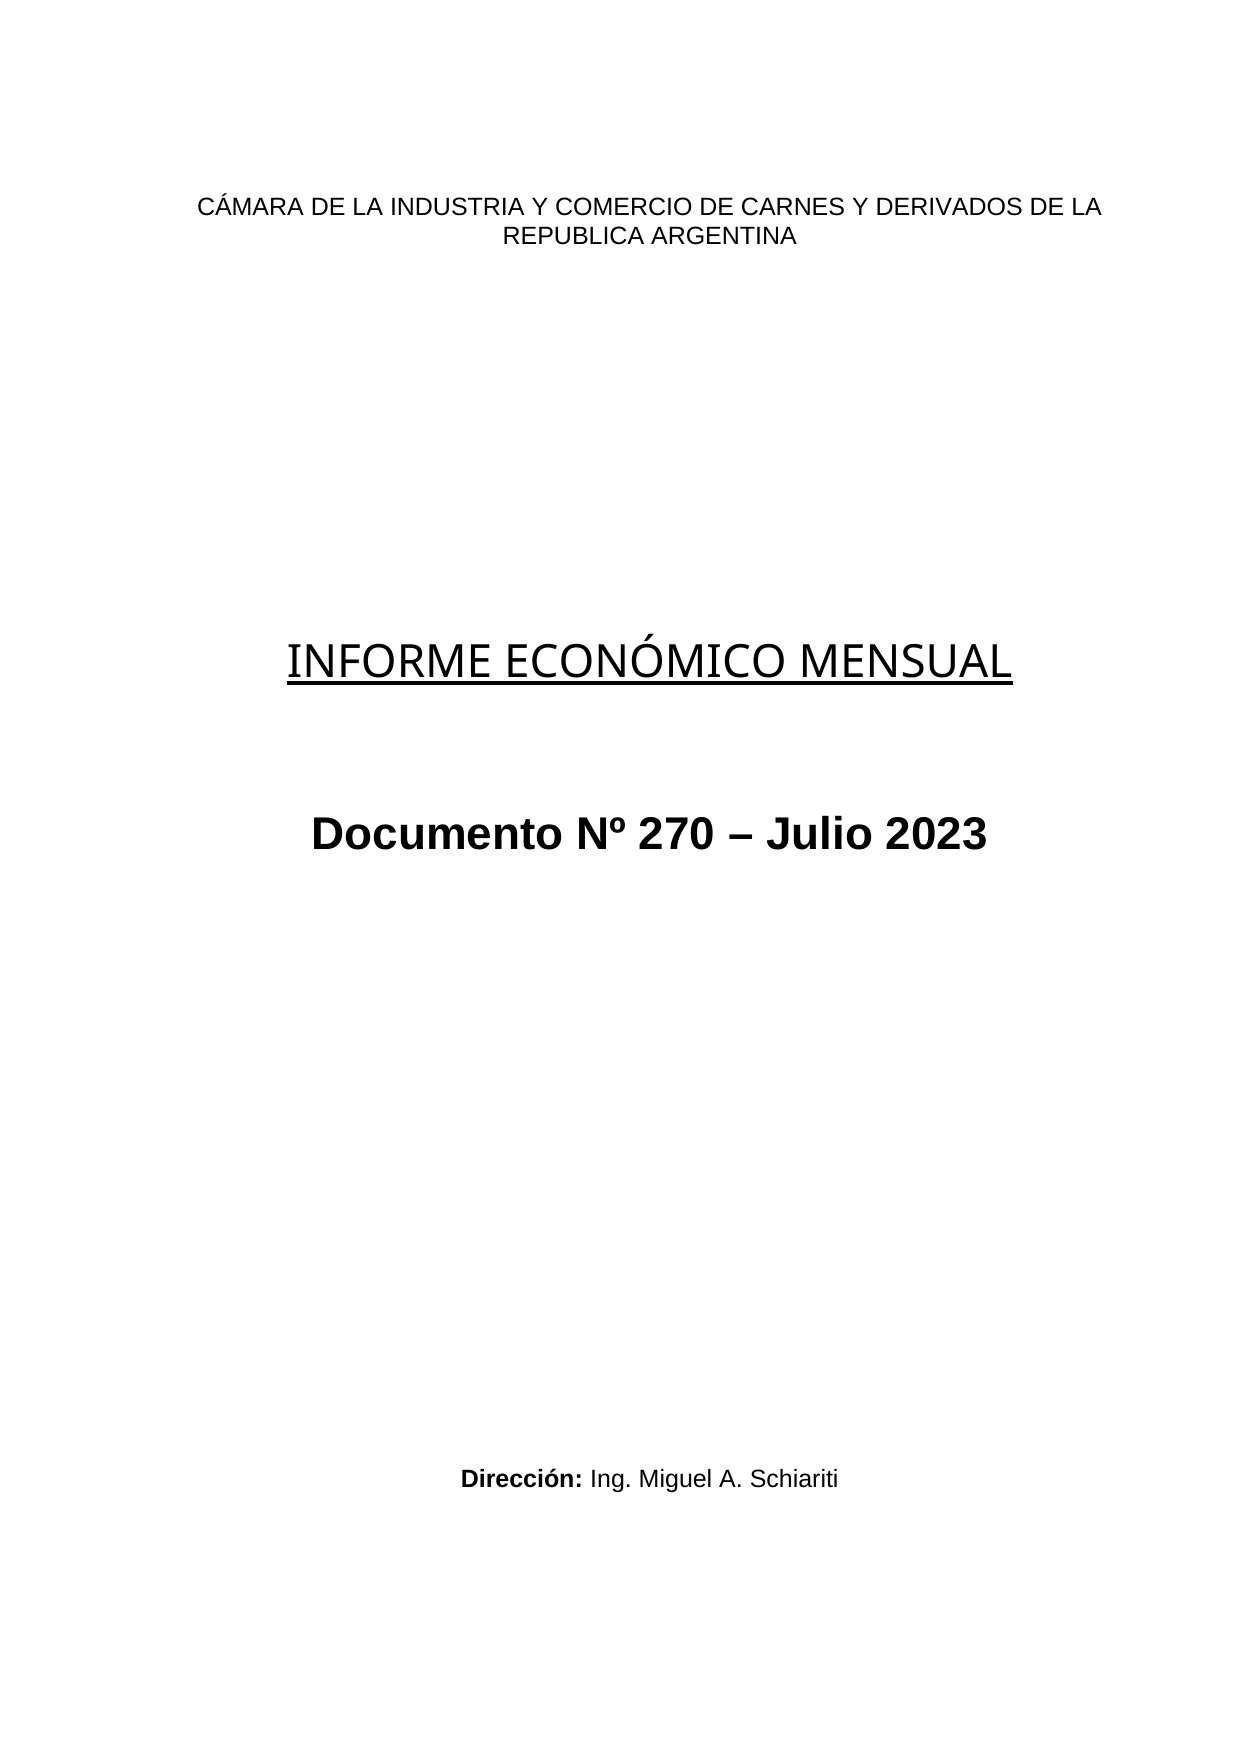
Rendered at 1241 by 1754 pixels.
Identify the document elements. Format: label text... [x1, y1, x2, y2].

subtitle Dirección: Ing. Miguel A. Schiariti [177, 1464, 1122, 1493]
text CÁMARA DE LA INDUSTRIA Y COMERCIO DE CARNES Y DERIVADOS DE LA REPUBLICA ARGENTINA [177, 192, 1122, 250]
subtitle INFORME ECONÓMICO MENSUAL [177, 629, 1122, 691]
subtitle Documento Nº 270 – Julio 2023 [177, 806, 1122, 859]
